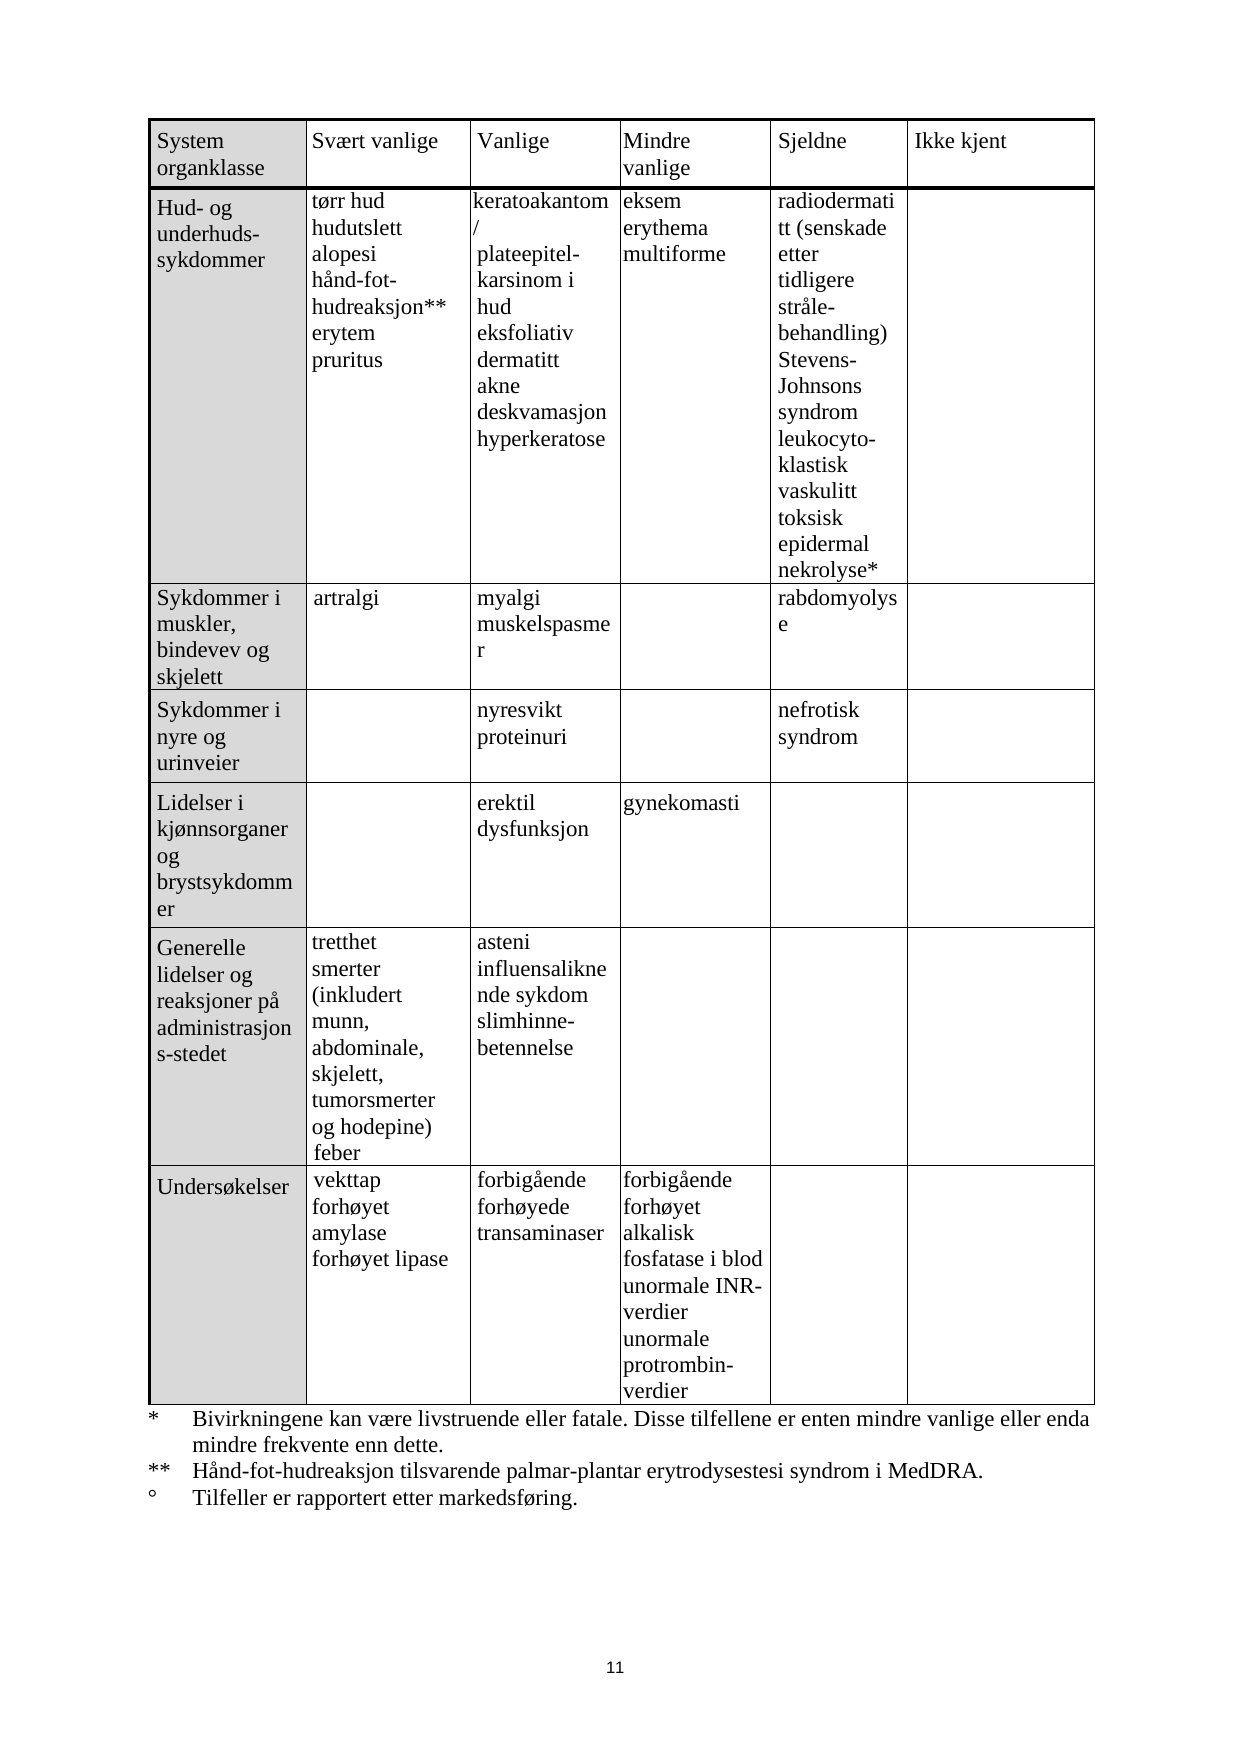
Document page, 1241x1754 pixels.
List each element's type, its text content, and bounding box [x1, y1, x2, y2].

text * Bivirkningene kan være livstruende eller fatale. Disse tilfellene er enten mindre vanlige eller enda mindre frekvente enn dette. [148, 1405, 1092, 1457]
table_cell [307, 690, 470, 782]
table_cell [908, 1166, 1094, 1404]
table_cell [908, 928, 1094, 1165]
table_header Mindre vanlige [621, 121, 770, 186]
table_header Vanlige [471, 121, 620, 186]
table_cell [771, 928, 907, 1165]
table_cell [621, 690, 770, 782]
table_cell forbigående forhøyede transaminaser [471, 1166, 620, 1404]
table_cell Lidelser i kjønnsorganer og brystsykdommer [151, 783, 306, 927]
table_cell [908, 783, 1094, 927]
table_cell [908, 690, 1094, 782]
table_header Ikke kjent [908, 121, 1094, 186]
table_cell [307, 783, 470, 927]
table_header Sjeldne [771, 121, 907, 186]
table_cell tørr hud hudutslett alopesi hånd-fot-hudreaksjon** erytem pruritus [307, 190, 470, 583]
table_cell Sykdommer i muskler, bindevev og skjelett [151, 584, 306, 689]
table_cell artralgi [307, 584, 470, 689]
table_cell vekttap forhøyet amylase forhøyet lipase [307, 1166, 470, 1404]
table_cell [908, 584, 1094, 689]
table_cell rabdomyolyse [771, 584, 907, 689]
table_cell keratoakantom/ plateepitel-karsinom i hud eksfoliativ dermatitt akne deskvamasjon hyperkeratose [471, 190, 620, 583]
table_cell myalgi muskelspasmer [471, 584, 620, 689]
table_cell [771, 783, 907, 927]
table_cell gynekomasti [621, 783, 770, 927]
table_cell asteni influensaliknende sykdom slimhinne-betennelse [471, 928, 620, 1165]
table_cell tretthet smerter (inkludert munn, abdominale, skjelett, tumorsmerter og hodepine) feber [307, 928, 470, 1165]
text ** Hånd-fot-hudreaksjon tilsvarende palmar-plantar erytrodysestesi syndrom i MedDRA. [148, 1457, 1092, 1484]
table_cell Generelle lidelser og reaksjoner på administrasjons-stedet [151, 928, 306, 1165]
table_cell [771, 1166, 907, 1404]
table_cell Undersøkelser [151, 1166, 306, 1404]
table_cell erektil dysfunksjon [471, 783, 620, 927]
text ° Tilfeller er rapportert etter markedsføring. [148, 1484, 1092, 1510]
table_header System organklasse [151, 121, 306, 186]
table_cell radiodermatitt (senskade etter tidligere stråle-behandling) Stevens-Johnsons syndrom leukocyto-klastisk vaskulitt toksisk epidermal nekrolyse* [771, 190, 907, 583]
table_cell nyresvikt proteinuri [471, 690, 620, 782]
table_cell [621, 928, 770, 1165]
table_cell [621, 584, 770, 689]
table_cell Hud- og underhuds-sykdommer [151, 190, 306, 583]
table_cell nefrotisk syndrom [771, 690, 907, 782]
table_header Svært vanlige [307, 121, 470, 186]
table_cell eksem erythema multiforme [621, 190, 770, 583]
table_cell forbigående forhøyet alkalisk fosfatase i blod unormale INR-verdier unormale protrombin-verdier [621, 1166, 770, 1404]
table_cell [908, 190, 1094, 583]
table_cell Sykdommer i nyre og urinveier [151, 690, 306, 782]
